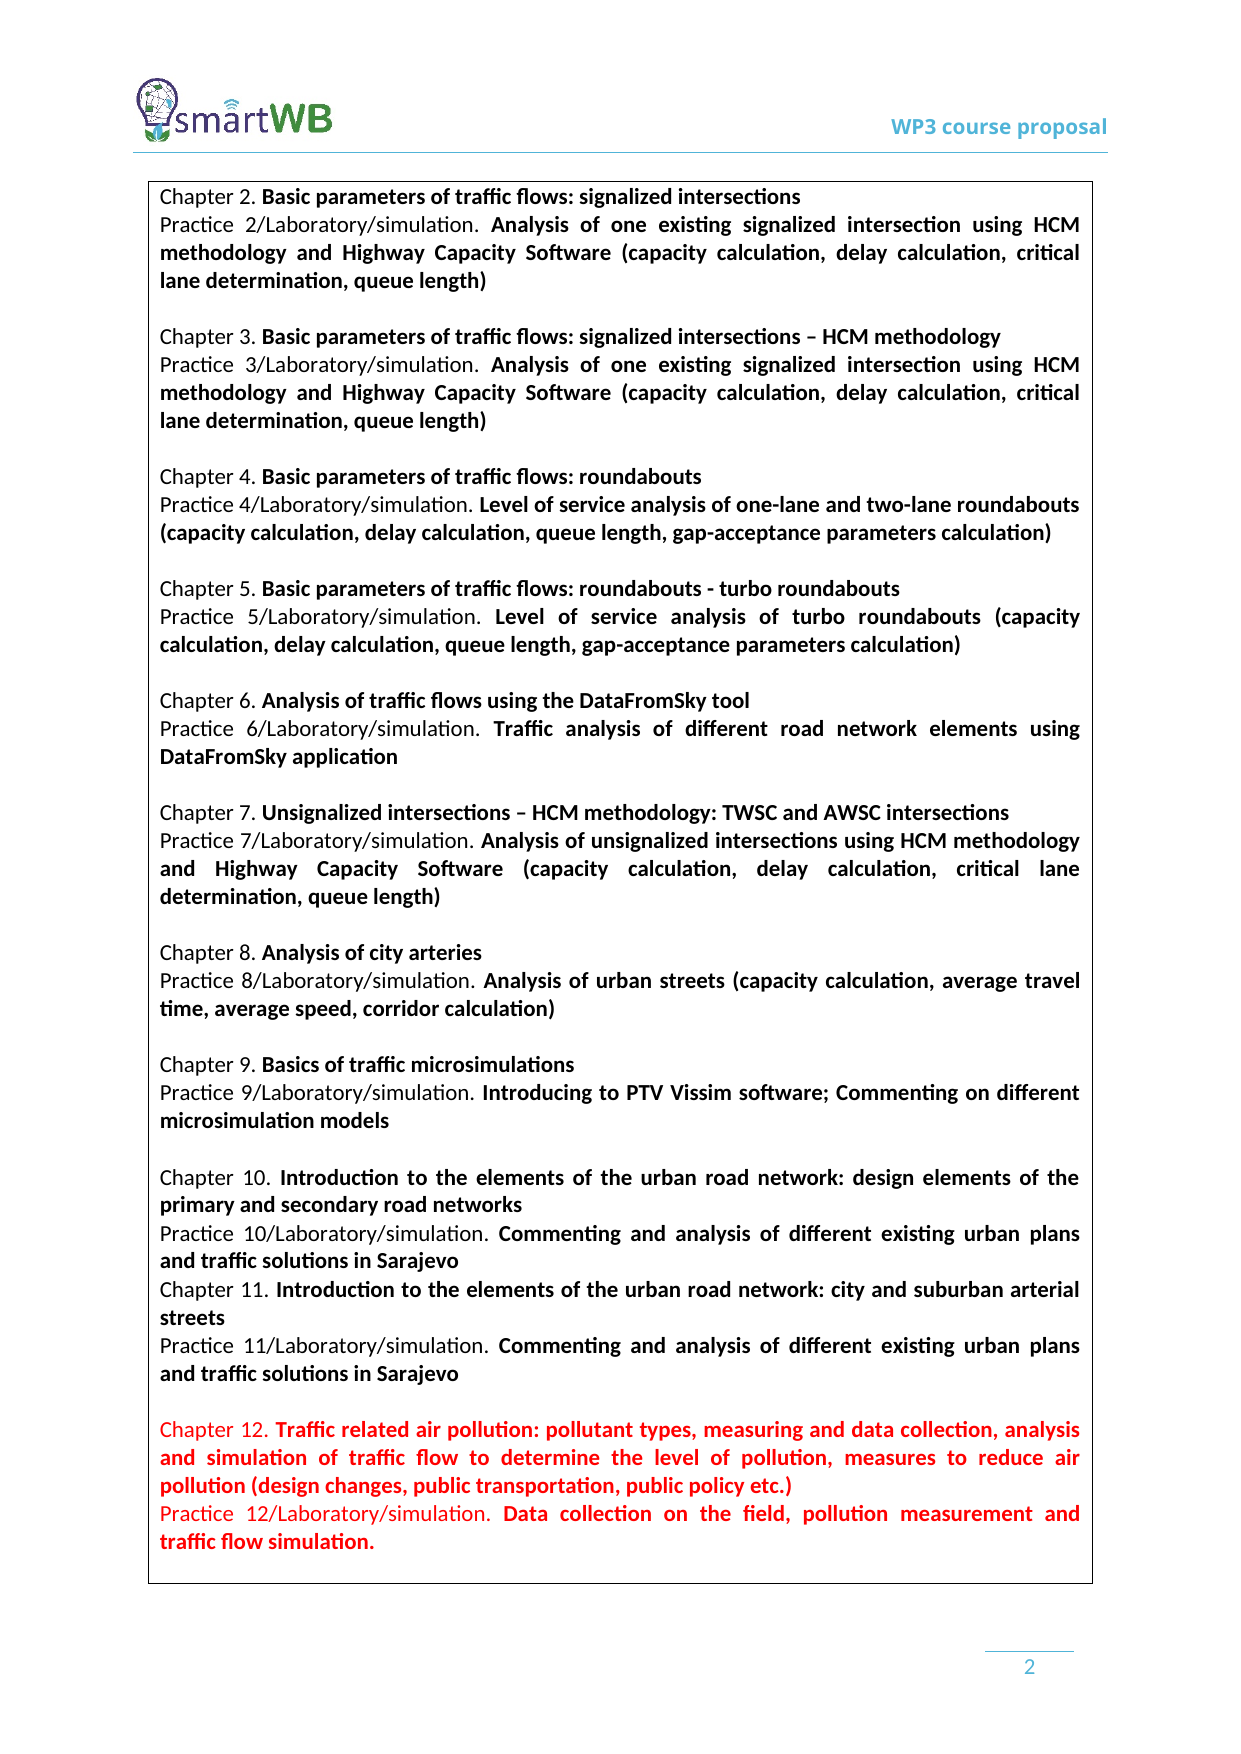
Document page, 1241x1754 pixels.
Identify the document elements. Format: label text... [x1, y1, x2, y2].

picture [132, 75, 337, 146]
